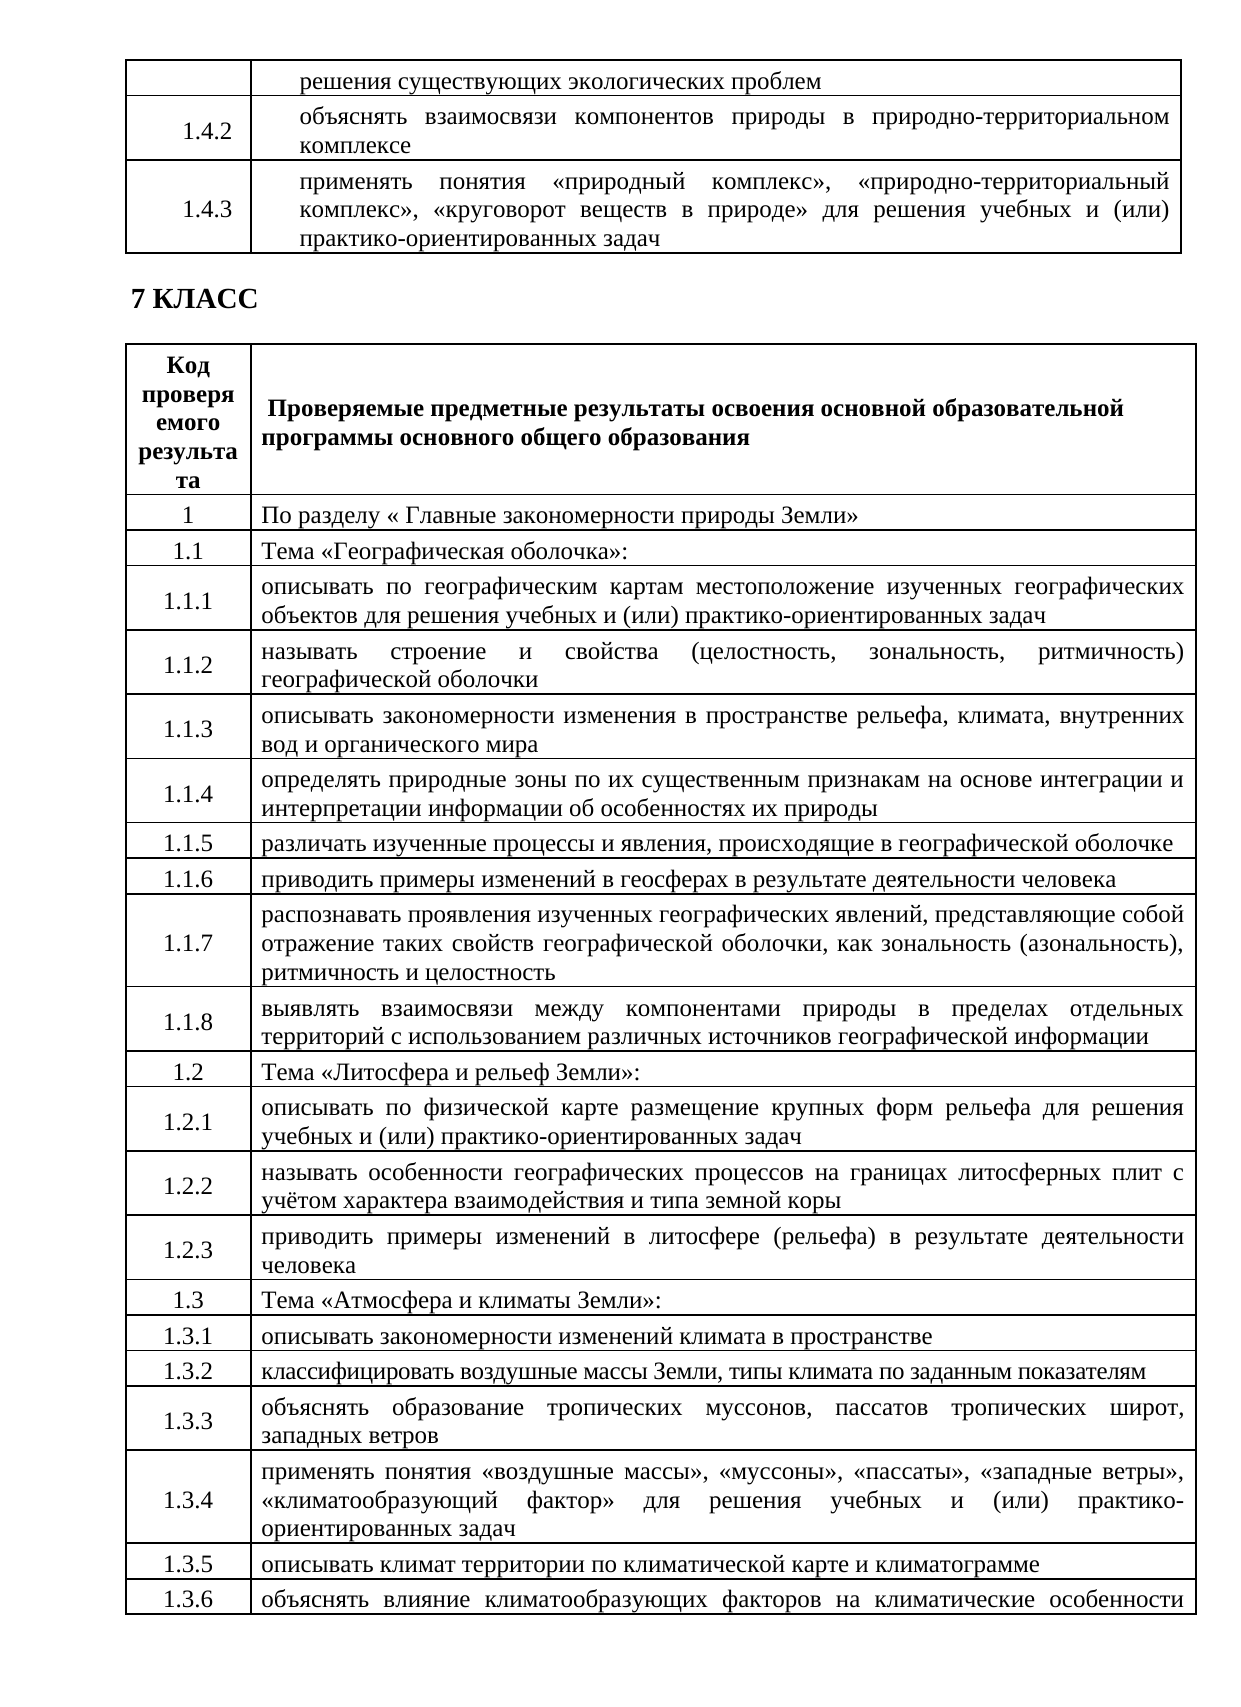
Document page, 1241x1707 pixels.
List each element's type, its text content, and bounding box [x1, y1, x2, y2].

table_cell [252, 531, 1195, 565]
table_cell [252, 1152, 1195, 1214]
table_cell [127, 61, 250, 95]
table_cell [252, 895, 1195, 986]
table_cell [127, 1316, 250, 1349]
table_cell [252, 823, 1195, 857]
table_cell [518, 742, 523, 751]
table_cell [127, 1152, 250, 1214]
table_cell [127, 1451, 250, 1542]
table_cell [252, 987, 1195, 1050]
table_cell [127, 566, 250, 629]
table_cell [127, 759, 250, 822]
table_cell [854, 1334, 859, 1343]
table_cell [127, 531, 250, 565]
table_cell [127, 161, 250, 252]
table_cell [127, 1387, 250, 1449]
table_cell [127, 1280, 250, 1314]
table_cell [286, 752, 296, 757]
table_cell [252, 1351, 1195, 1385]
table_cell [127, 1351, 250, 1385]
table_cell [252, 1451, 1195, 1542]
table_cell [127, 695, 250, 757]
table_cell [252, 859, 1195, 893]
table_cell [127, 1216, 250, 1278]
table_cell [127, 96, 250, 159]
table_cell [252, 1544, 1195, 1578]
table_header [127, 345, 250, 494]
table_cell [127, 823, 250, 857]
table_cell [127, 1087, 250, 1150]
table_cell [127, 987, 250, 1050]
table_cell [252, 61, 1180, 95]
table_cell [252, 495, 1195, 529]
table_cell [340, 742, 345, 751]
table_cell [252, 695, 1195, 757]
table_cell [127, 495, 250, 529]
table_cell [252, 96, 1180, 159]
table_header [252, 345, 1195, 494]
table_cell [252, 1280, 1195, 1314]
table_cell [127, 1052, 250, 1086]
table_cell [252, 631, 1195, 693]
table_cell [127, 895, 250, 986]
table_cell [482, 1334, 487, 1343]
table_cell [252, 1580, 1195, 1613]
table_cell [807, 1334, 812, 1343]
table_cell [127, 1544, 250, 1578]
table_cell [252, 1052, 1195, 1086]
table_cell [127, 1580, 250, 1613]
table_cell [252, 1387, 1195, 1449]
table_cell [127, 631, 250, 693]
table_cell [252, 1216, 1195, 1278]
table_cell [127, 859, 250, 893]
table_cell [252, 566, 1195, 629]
text 7 КЛАСС [131, 282, 1181, 315]
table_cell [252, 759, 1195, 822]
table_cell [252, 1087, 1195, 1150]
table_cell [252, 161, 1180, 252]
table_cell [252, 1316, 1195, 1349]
